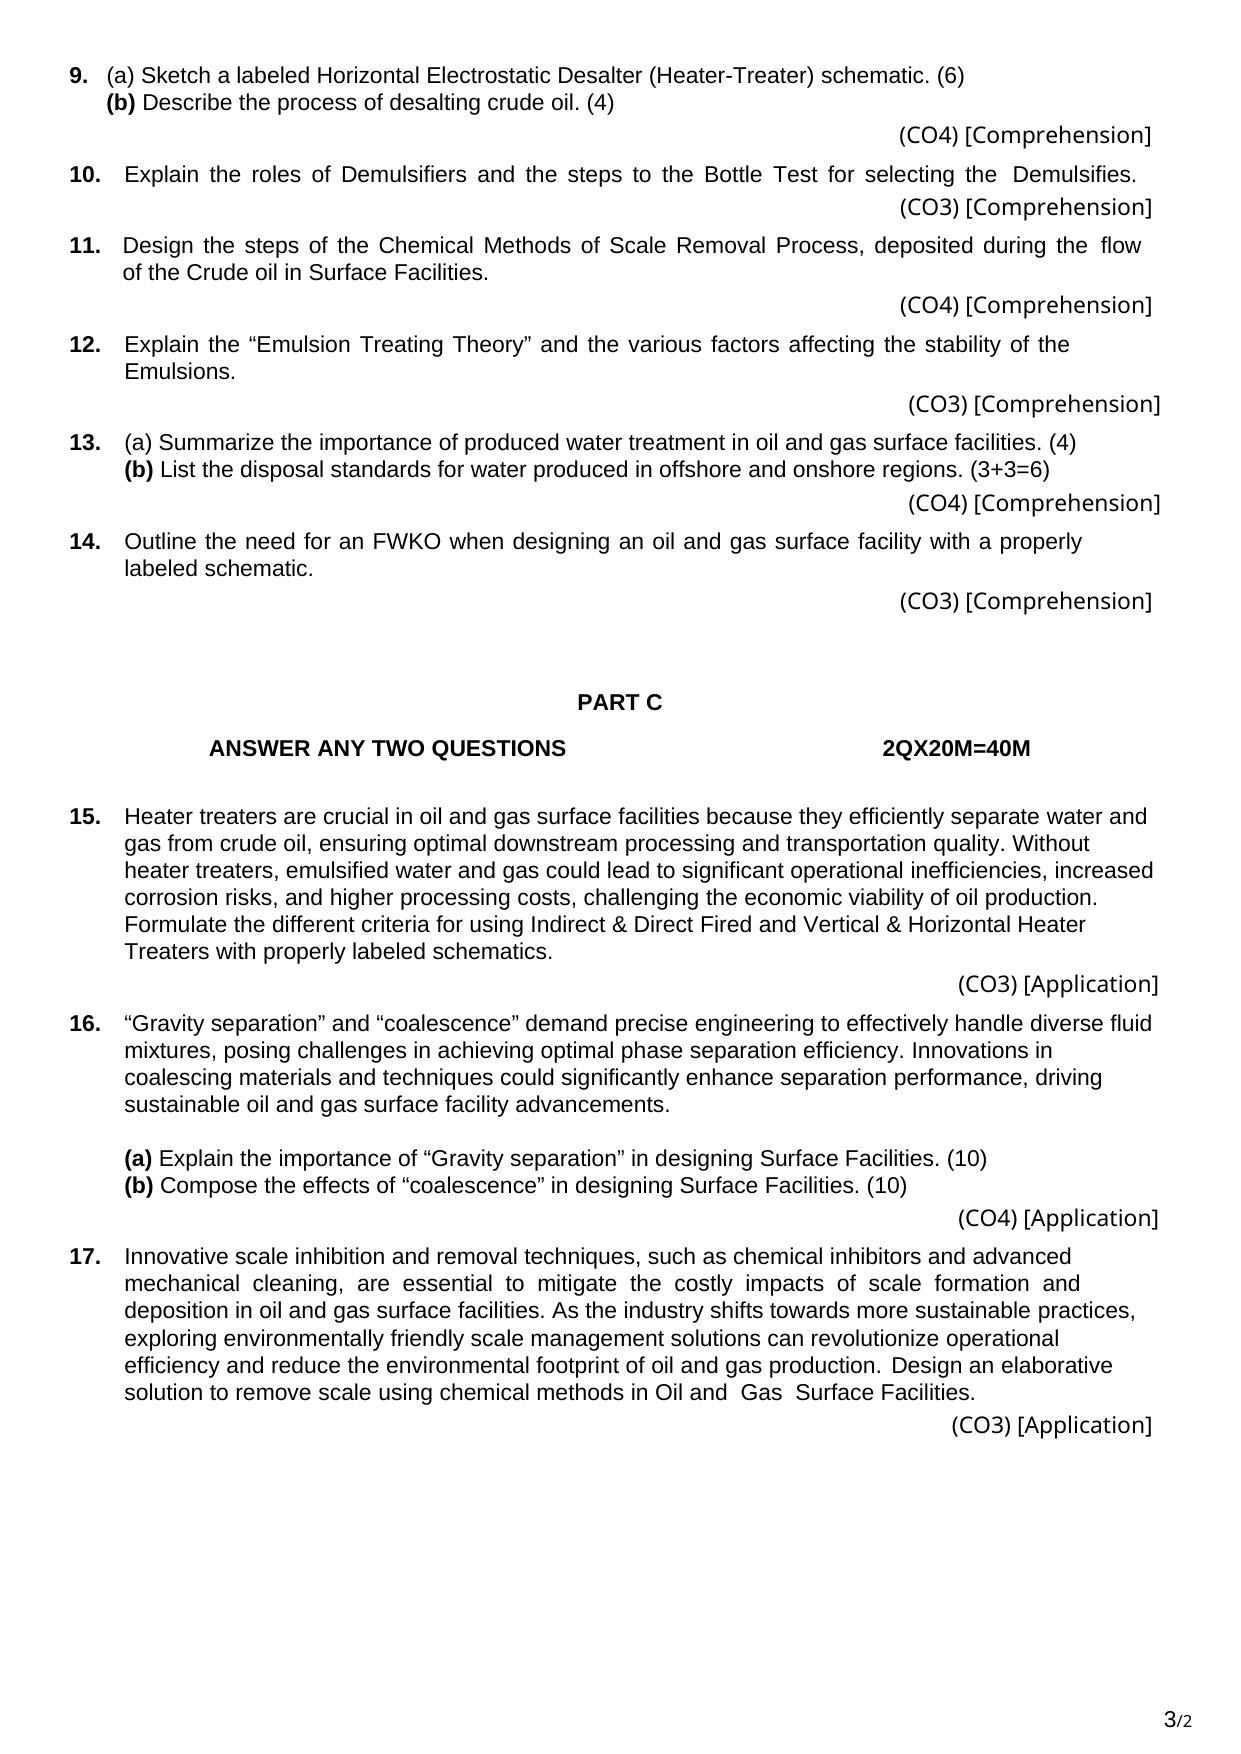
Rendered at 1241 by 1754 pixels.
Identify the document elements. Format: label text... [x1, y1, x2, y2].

list Design the steps of the Chemical Methods of Scale Removal Process, deposited during the flow of the Crude oil in Surface Facilities. [69, 232, 1156, 286]
text (CO3) [Application] [54, 1408, 1153, 1440]
list Compose the effects of “coalescence” in designing Surface Facilities. (10) [124, 1172, 1198, 1198]
list (a) Sketch a labeled Horizontal Electrostatic Desalter (Heater-Treater) schematic. (6) [69, 62, 1198, 88]
list Explain the importance of “Gravity separation” in designing Surface Facilities. (10) [124, 1145, 1198, 1171]
list Explain the roles of Demulsifiers and the steps to the Bottle Test for selecting the Demulsifies. [69, 161, 1156, 187]
list Explain the “Emulsion Treating Theory” and the various factors affecting the stability of the Emulsions. [69, 331, 1156, 384]
text (CO4) [Application] [958, 1202, 1198, 1233]
text (CO4) [Comprehension] [54, 119, 1152, 151]
list (a) Summarize the importance of produced water treatment in oil and gas surface facilities. (4) [69, 429, 1198, 456]
list Describe the process of desalting crude oil. (4) [106, 89, 1198, 116]
text (CO3) [Comprehension] [908, 388, 1198, 419]
text (CO3) [Comprehension] [54, 585, 1153, 616]
text ANSWER ANY TWO QUESTIONS 2QX20M=40M [54, 735, 1185, 761]
text (CO4) [Comprehension] [908, 486, 1198, 518]
text (CO4) [Comprehension] [54, 289, 1153, 321]
text (CO3) [Comprehension] [54, 191, 1153, 222]
list Heater treaters are crucial in oil and gas surface facilities because they efficiently separate water and gas from crude oil, ensuring optimal downstream processing and transportation quality. Without heater treaters, emulsified water and gas could lead to significant operational inefficiencies, increased corrosion risks, and higher processing costs, challenging the economic viability of oil production. Formulate the different criteria for using Indirect & Direct Fired and Vertical & Horizontal Heater Treaters with properly labeled schematics. [69, 803, 1156, 964]
text (CO3) [Application] [958, 968, 1198, 999]
list Outline the need for an FWKO when designing an oil and gas surface facility with a properly labeled schematic. [69, 528, 1156, 581]
list Innovative scale inhibition and removal techniques, such as chemical inhibitors and advanced mechanical cleaning, are essential to mitigate the costly impacts of scale formation and deposition in oil and gas surface facilities. As the industry shifts towards more sustainable practices, exploring environmentally friendly scale management solutions can revolutionize operational efficiency and reduce the environmental footprint of oil and gas production. Design an elaborative solution to remove scale using chemical methods in Oil and Gas Surface Facilities. [69, 1243, 1156, 1405]
text PART C [54, 689, 1185, 716]
list “Gravity separation” and “coalescence” demand precise engineering to effectively handle diverse fluid mixtures, posing challenges in achieving optimal phase separation efficiency. Innovations in coalescing materials and techniques could significantly enhance separation performance, driving sustainable oil and gas surface facility advancements. [69, 1009, 1156, 1117]
list List the disposal standards for water produced in offshore and onshore regions. (3+3=6) [124, 456, 1198, 483]
